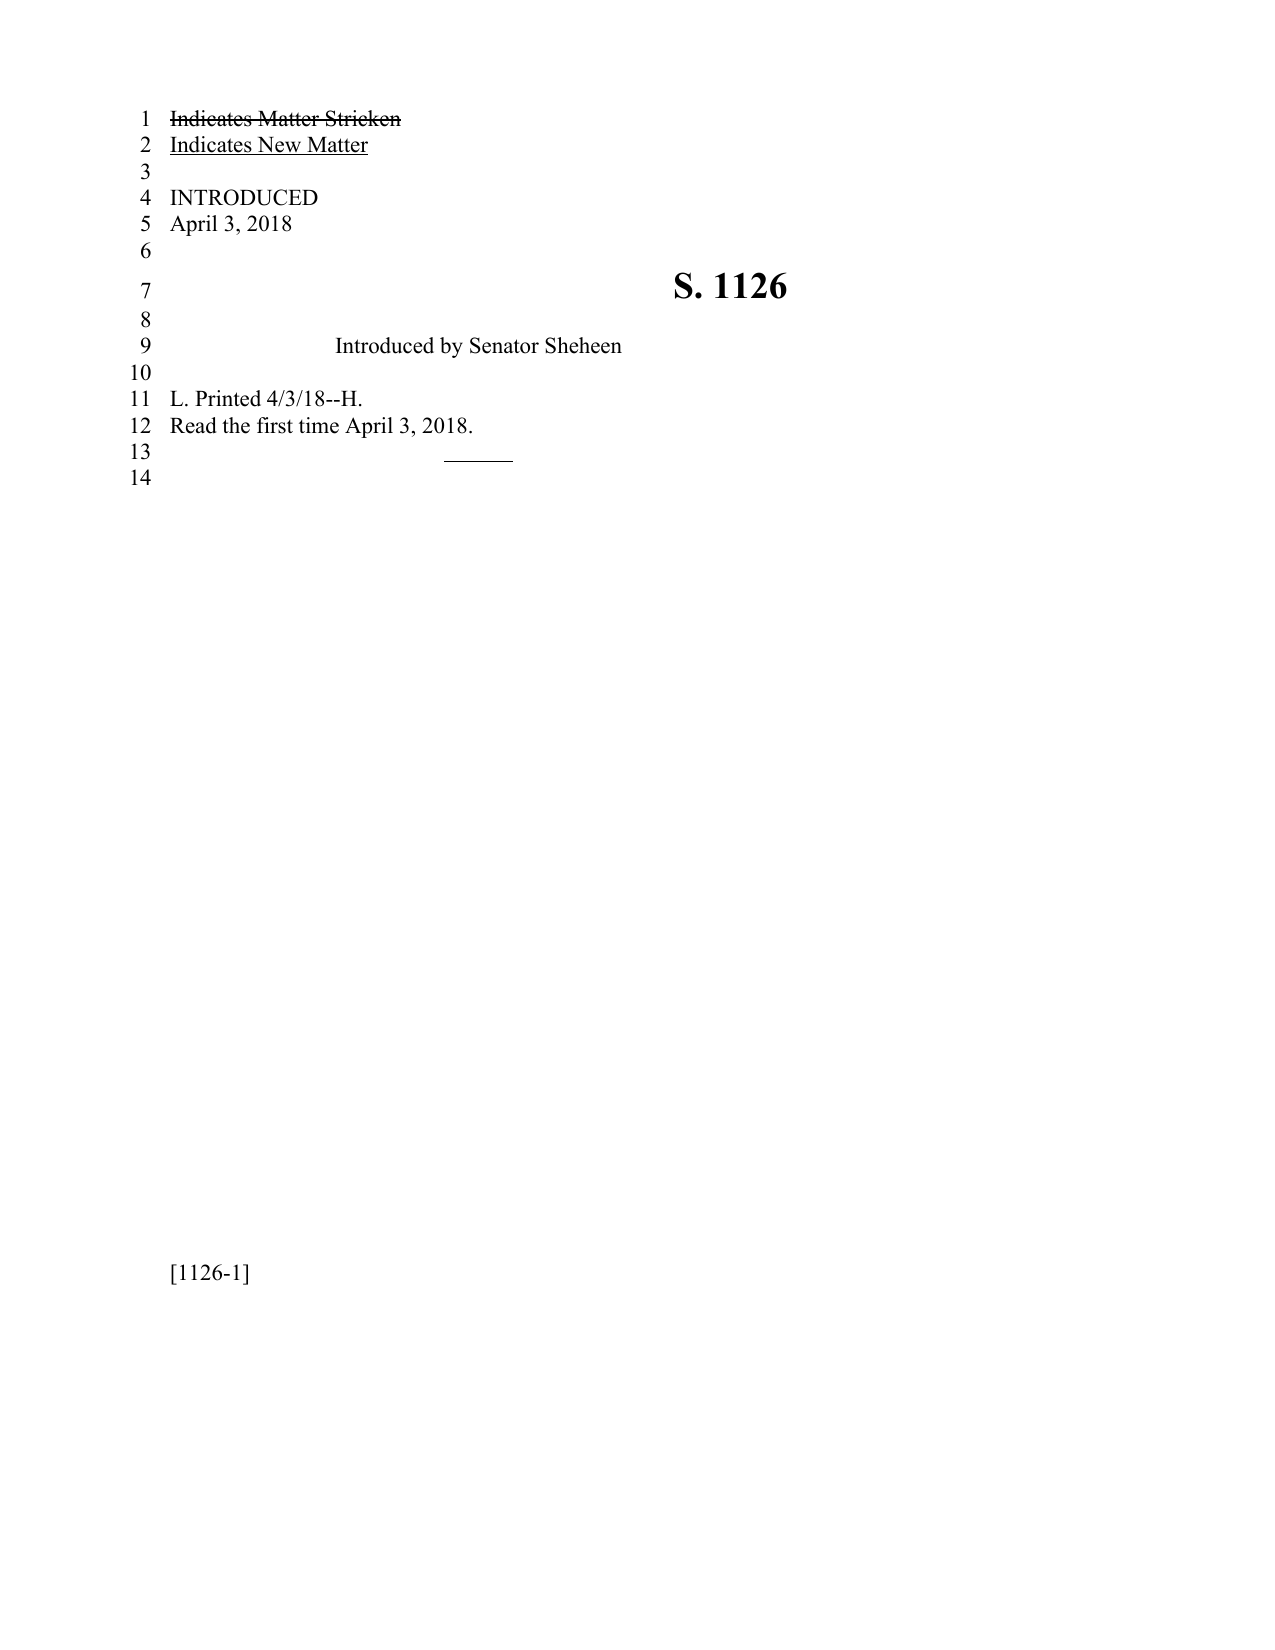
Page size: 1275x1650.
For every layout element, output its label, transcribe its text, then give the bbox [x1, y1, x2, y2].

text INTRODUCED [169, 184, 787, 210]
text S. 1126 [169, 263, 787, 306]
text Introduced by Senator Sheheen [169, 333, 787, 359]
text Indicates Matter Stricken [169, 105, 787, 131]
text Read the first time April 3, 2018. [169, 412, 787, 438]
text Indicates New Matter [169, 131, 787, 158]
text April 3, 2018 [169, 210, 787, 237]
text L. Printed 4/3/18--H. [169, 385, 787, 412]
